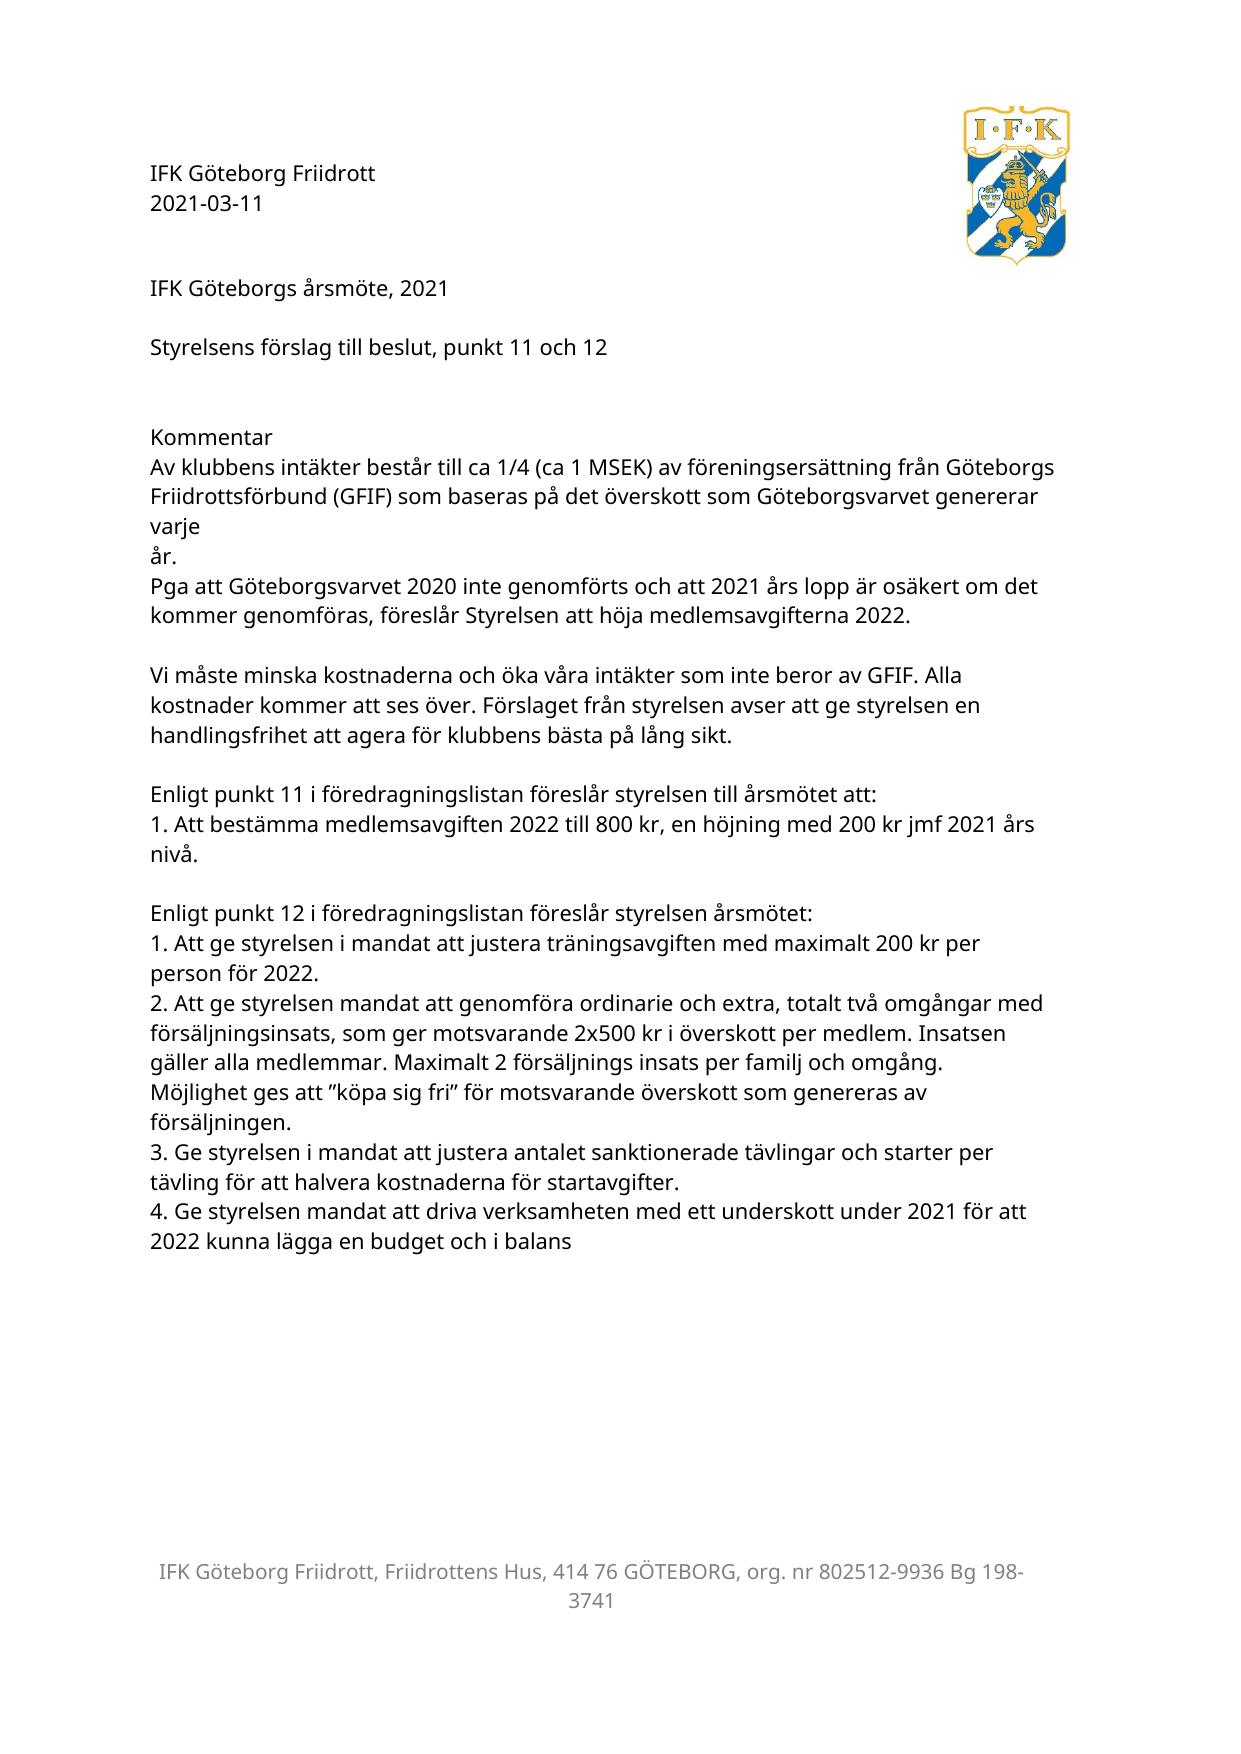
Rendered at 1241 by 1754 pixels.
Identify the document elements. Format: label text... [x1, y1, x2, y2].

text person för 2022. [150, 958, 1090, 988]
text IFK Göteborg Friidrott 2021-03-11 [150, 158, 1090, 248]
text gäller alla medlemmar. Maximalt 2 försäljnings insats per familj och omgång. [150, 1047, 1090, 1077]
text försäljningsinsats, som ger motsvarande 2x500 kr i överskott per medlem. Insatsen [150, 1017, 1090, 1047]
text 3. Ge styrelsen i mandat att justera antalet sanktionerade tävlingar och starter per [150, 1137, 1090, 1166]
picture [952, 106, 1081, 158]
text Enligt punkt 12 i föredragningslistan föreslår styrelsen årsmötet: [150, 898, 1090, 928]
text nivå. [150, 839, 1090, 868]
text Vi måste minska kostnaderna och öka våra intäkter som inte beror av GFIF. Alla [150, 660, 1090, 690]
text försäljningen. [150, 1107, 1090, 1137]
text handlingsfrihet att agera för klubbens bästa på lång sikt. [150, 719, 1090, 749]
text 2. Att ge styrelsen mandat att genomföra ordinarie och extra, totalt två omgångar med [150, 988, 1090, 1017]
text tävling för att halvera kostnaderna för startavgifter. [150, 1166, 1090, 1196]
picture [952, 248, 1081, 266]
text Möjlighet ges att ”köpa sig fri” för motsvarande överskott som genereras av [150, 1077, 1090, 1107]
text år. [150, 541, 1090, 571]
text Enligt punkt 11 i föredragningslistan föreslår styrelsen till årsmötet att: [150, 779, 1090, 809]
text kostnader kommer att ses över. Förslaget från styrelsen avser att ge styrelsen en [150, 690, 1090, 719]
text 1. Att ge styrelsen i mandat att justera träningsavgiften med maximalt 200 kr per [150, 928, 1090, 958]
text Av klubbens intäkter består till ca 1/4 (ca 1 MSEK) av föreningsersättning från Göteborgs [150, 451, 1090, 481]
text Kommentar [150, 422, 1090, 451]
text 1. Att bestämma medlemsavgiften 2022 till 800 kr, en höjning med 200 kr jmf 2021 års [150, 809, 1090, 839]
text IFK Göteborgs årsmöte, 2021 [150, 273, 1090, 302]
text 4. Ge styrelsen mandat att driva verksamheten med ett underskott under 2021 för att [150, 1196, 1090, 1226]
text Friidrottsförbund (GFIF) som baseras på det överskott som Göteborgsvarvet genererar varje [150, 481, 1090, 541]
text Styrelsens förslag till beslut, punkt 11 och 12 [150, 332, 1090, 362]
text 2022 kunna lägga en budget och i balans [150, 1226, 1090, 1256]
text Pga att Göteborgsvarvet 2020 inte genomförts och att 2021 års lopp är osäkert om det kommer genomföras, föreslår Styrelsen att höja medlemsavgifterna 2022. [150, 571, 1090, 630]
